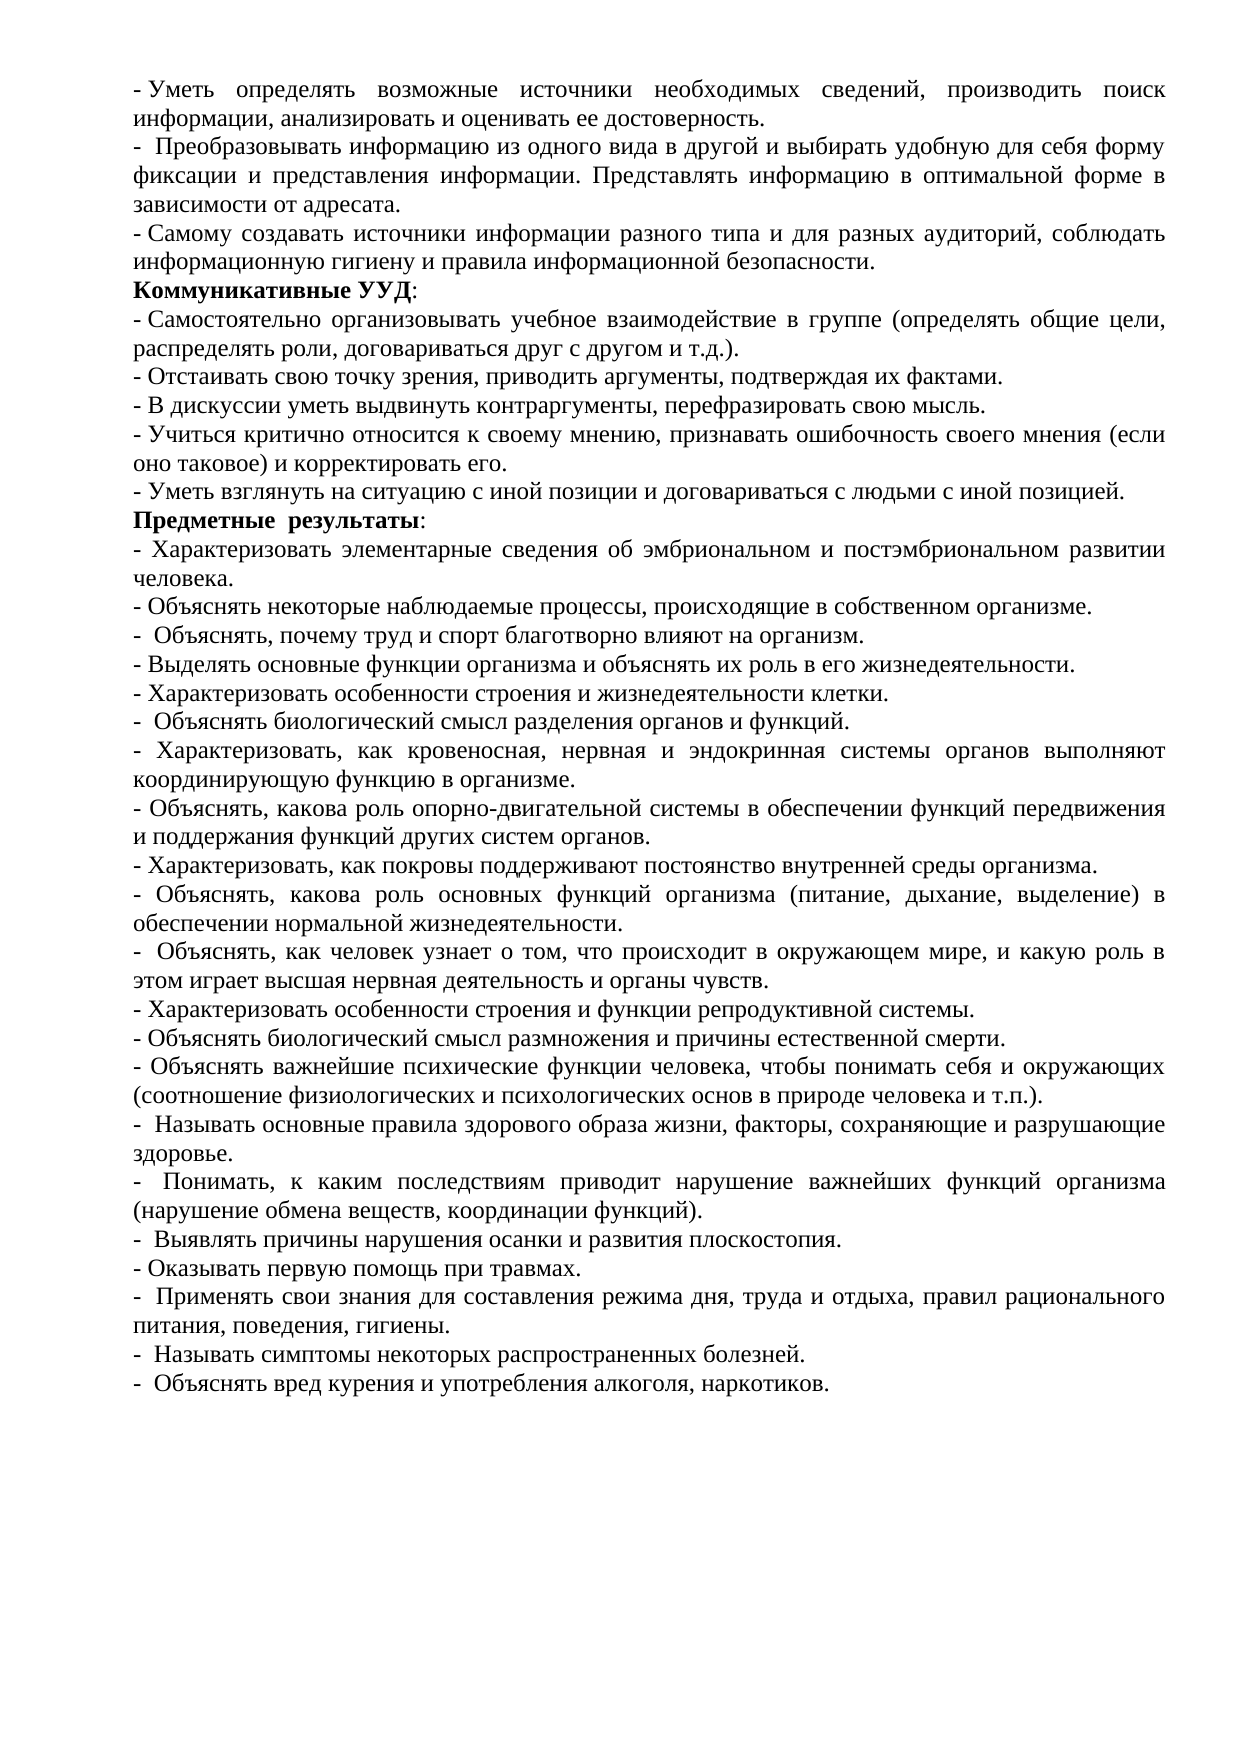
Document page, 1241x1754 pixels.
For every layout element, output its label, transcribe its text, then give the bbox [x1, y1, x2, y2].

text - Объяснять биологический смысл размножения и причины естественной смерти. [133, 1023, 1167, 1051]
text - Объяснять, почему труд и спорт благотворно влияют на организм. [133, 620, 1167, 649]
text - Учиться критично относится к своему мнению, признавать ошибочность своего мнения (если оно таковое) и корректировать его. [133, 419, 1167, 476]
text - Характеризовать особенности строения и жизнедеятельности клетки. [133, 678, 1167, 706]
text - Характеризовать, как покровы поддерживают постоянство внутренней среды организма. [133, 850, 1167, 879]
text - Понимать, к каким последствиям приводит нарушение важнейших функций организма (нарушение обмена веществ, координации функций). [133, 1166, 1167, 1224]
text - Преобразовывать информацию из одного вида в другой и выбирать удобную для себя форму фиксации и представления информации. Представлять информацию в оптимальной форме в зависимости от адресата. [133, 131, 1167, 218]
text - В дискуссии уметь выдвинуть контраргументы, перефразировать свою мысль. [133, 390, 1167, 419]
text - Выявлять причины нарушения осанки и развития плоскостопия. [133, 1224, 1167, 1253]
text - Называть симптомы некоторых распространенных болезней. [133, 1339, 1167, 1368]
text - Характеризовать особенности строения и функции репродуктивной системы. [133, 994, 1167, 1023]
text - Объяснять вред курения и употребления алкоголя, наркотиков. [133, 1368, 1167, 1396]
text - Объяснять, как человек узнает о том, что происходит в окружающем мире, и какую роль в этом играет высшая нервная деятельность и органы чувств. [133, 936, 1167, 994]
text Коммуникативные УУД: [133, 275, 1167, 304]
text - Объяснять некоторые наблюдаемые процессы, происходящие в собственном организме. [133, 591, 1167, 620]
text - Объяснять, какова роль опорно-двигательной системы в обеспечении функций передвижения и поддержания функций других систем органов. [133, 793, 1167, 850]
text - Оказывать первую помощь при травмах. [133, 1253, 1167, 1281]
text - Объяснять биологический смысл разделения органов и функций. [133, 706, 1167, 735]
text - Уметь определять возможные источники необходимых сведений, производить поиск информации, анализировать и оценивать ее достоверность. [133, 74, 1167, 131]
text - Объяснять, какова роль основных функций организма (питание, дыхание, выделение) в обеспечении нормальной жизнедеятельности. [133, 879, 1167, 936]
text - Характеризовать элементарные сведения об эмбриональном и постэмбриональном развитии человека. [133, 534, 1167, 591]
text - Самому создавать источники информации разного типа и для разных аудиторий, соблюдать информационную гигиену и правила информационной безопасности. [133, 218, 1167, 275]
text - Применять свои знания для составления режима дня, труда и отдыха, правил рационального питания, поведения, гигиены. [133, 1281, 1167, 1339]
text - Отстаивать свою точку зрения, приводить аргументы, подтверждая их фактами. [133, 361, 1167, 390]
text - Выделять основные функции организма и объяснять их роль в его жизнедеятельности. [133, 649, 1167, 678]
text - Характеризовать, как кровеносная, нервная и эндокринная системы органов выполняют координирующую функцию в организме. [133, 735, 1167, 793]
text - Называть основные правила здорового образа жизни, факторы, сохраняющие и разрушающие здоровье. [133, 1109, 1167, 1166]
text - Самостоятельно организовывать учебное взаимодействие в группе (определять общие цели, распределять роли, договариваться друг с другом и т.д.). [133, 304, 1167, 361]
text - Уметь взглянуть на ситуацию с иной позиции и договариваться с людьми с иной позицией. [133, 476, 1167, 505]
text Предметные результаты: [133, 505, 1167, 534]
text - Объяснять важнейшие психические функции человека, чтобы понимать себя и окружающих (соотношение физиологических и психологических основ в природе человека и т.п.). [133, 1051, 1167, 1109]
